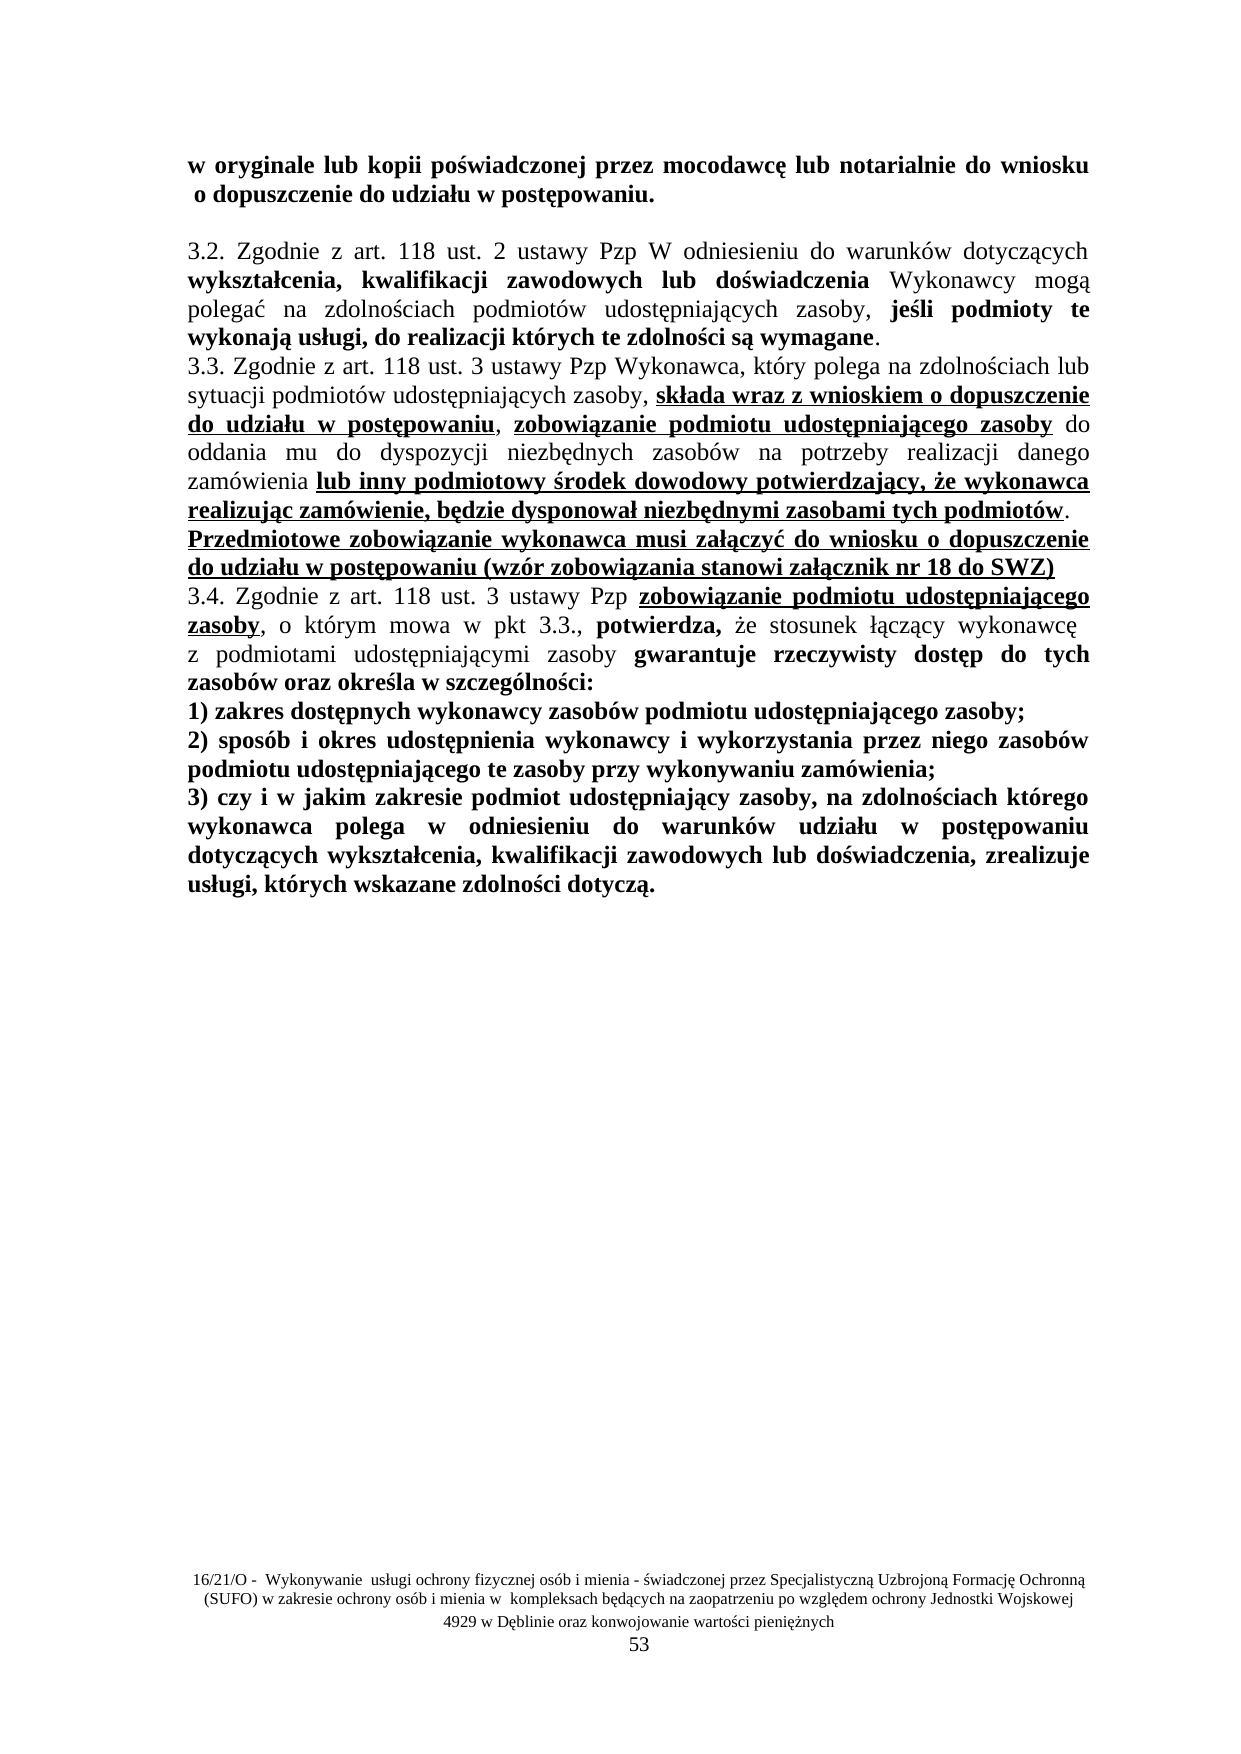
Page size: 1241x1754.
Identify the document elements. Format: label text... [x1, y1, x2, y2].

text 3) czy i w jakim zakresie podmiot udostępniający zasoby, na zdolnościach którego wykonawca polega w odniesieniu do warunków udziału w postępowaniu dotyczących wykształcenia, kwalifikacji zawodowych lub doświadczenia, zrealizuje usługi, których wskazane zdolności dotyczą. [187, 782, 1090, 897]
text 2) sposób i okres udostępnienia wykonawcy i wykorzystania przez niego zasobów podmiotu udostępniającego te zasoby przy wykonywaniu zamówienia; [187, 725, 1090, 782]
text 3.2. Zgodnie z art. 118 ust. 2 ustawy Pzp W odniesieniu do warunków dotyczących wykształcenia, kwalifikacji zawodowych lub doświadczenia Wykonawcy mogą polegać na zdolnościach podmiotów udostępniających zasoby, jeśli podmioty te wykonają usługi, do realizacji których te zdolności są wymagane. [187, 236, 1090, 351]
text 3.3. Zgodnie z art. 118 ust. 3 ustawy Pzp Wykonawca, który polega na zdolnościach lub sytuacji podmiotów udostępniających zasoby, składa wraz z wnioskiem o dopuszczenie do udziału w postępowaniu, zobowiązanie podmiotu udostępniającego zasoby do oddania mu do dyspozycji niezbędnych zasobów na potrzeby realizacji danego zamówienia lub inny podmiotowy środek dowodowy potwierdzający, że wykonawca realizując zamówienie, będzie dysponował niezbędnymi zasobami tych podmiotów. [187, 351, 1090, 524]
text 3.4. Zgodnie z art. 118 ust. 3 ustawy Pzp zobowiązanie podmiotu udostępniającego zasoby, o którym mowa w pkt 3.3., potwierdza, że stosunek łączący wykonawcę z podmiotami udostępniającymi zasoby gwarantuje rzeczywisty dostęp do tych zasobów oraz określa w szczególności: [187, 581, 1090, 696]
text Przedmiotowe zobowiązanie wykonawca musi załączyć do wniosku o dopuszczenie do udziału w postępowaniu (wzór zobowiązania stanowi załącznik nr 18 do SWZ) [187, 550, 1090, 581]
text Przedmiotowe zobowiązanie wykonawca musi załączyć do wniosku o dopuszczenie do udziału w postępowaniu (wzór zobowiązania stanowi załącznik nr 18 do SWZ) [187, 524, 1090, 549]
text 1) zakres dostępnych wykonawcy zasobów podmiotu udostępniającego zasoby; [187, 696, 1090, 725]
